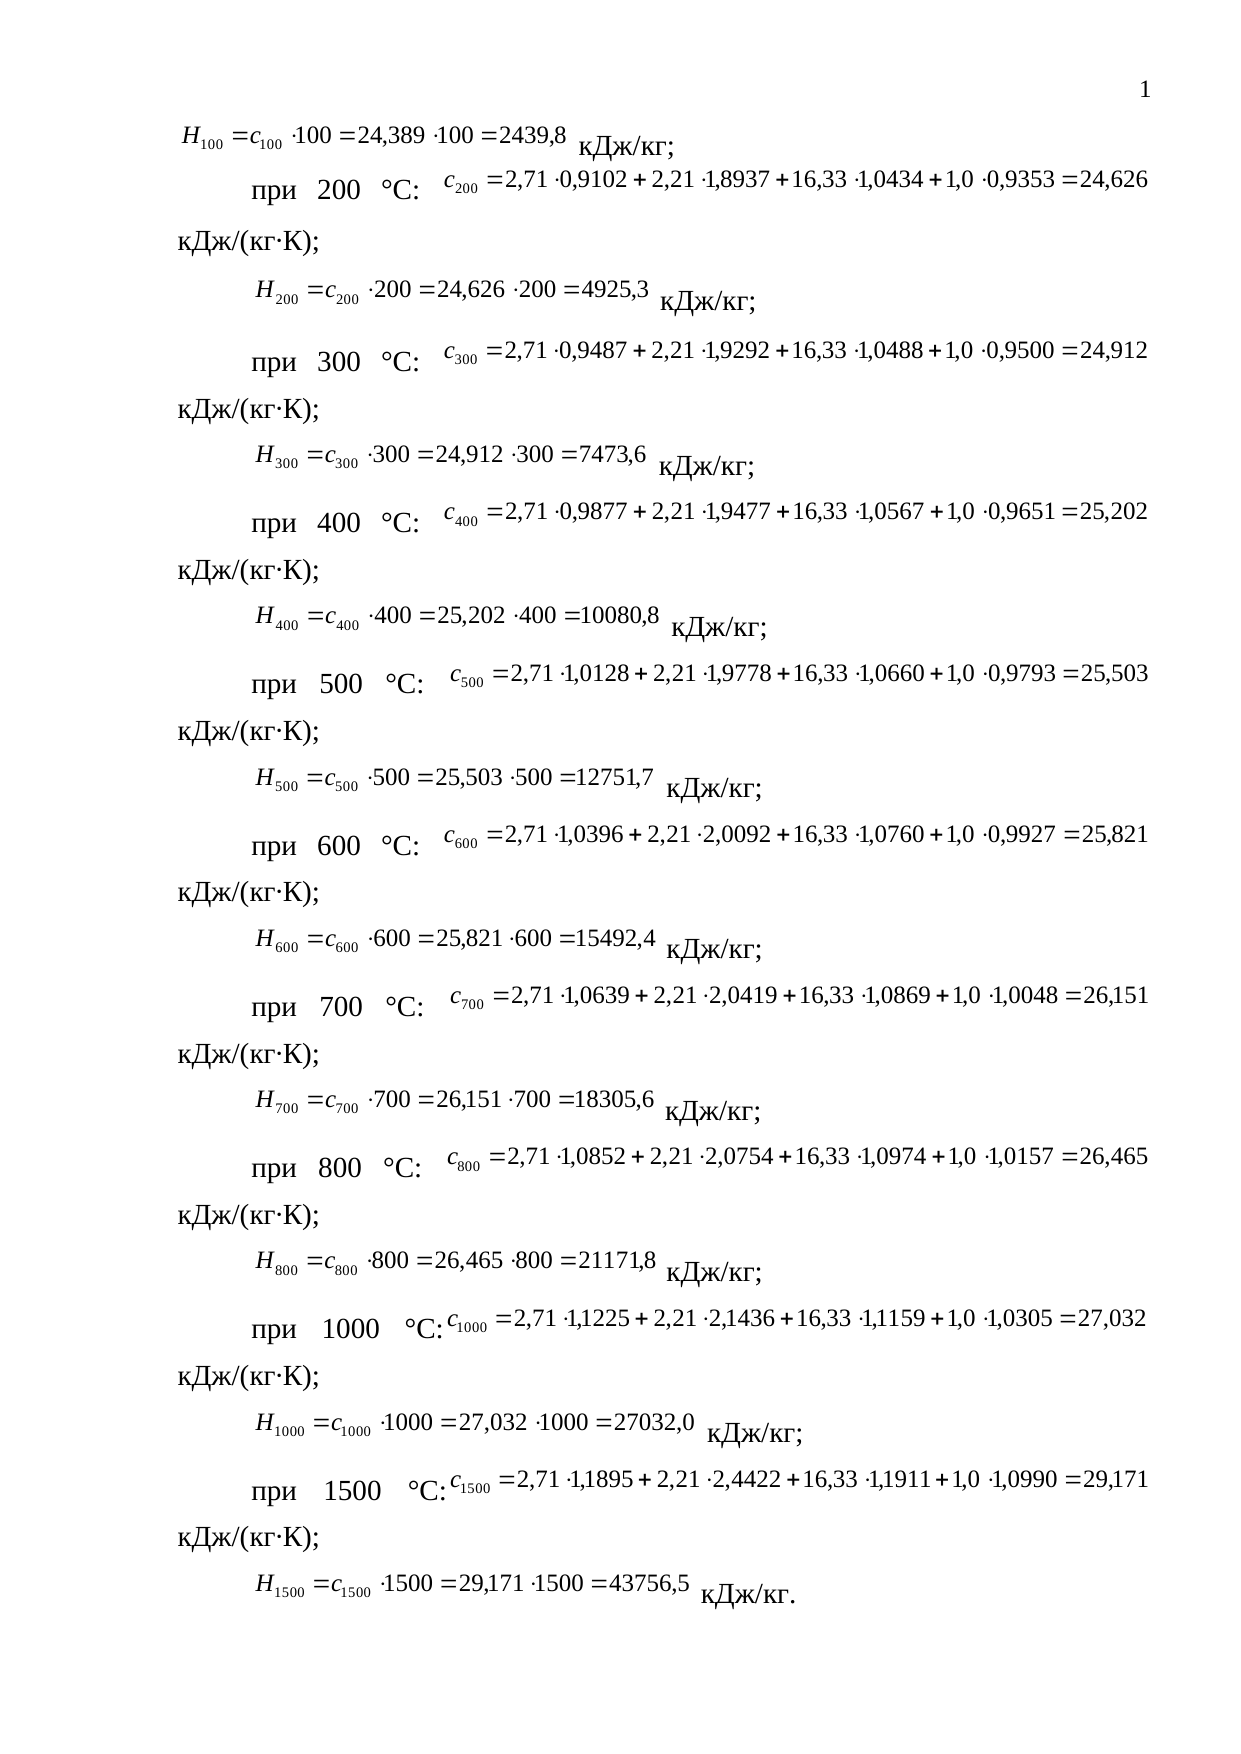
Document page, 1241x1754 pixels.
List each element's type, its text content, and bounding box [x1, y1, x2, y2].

text при 300 °С: кДж/(кг∙К); [177, 333, 1152, 424]
text кДж/кг; [177, 760, 1152, 804]
text при 1000 °С: кДж/(кг∙К); [177, 1301, 1152, 1392]
text кДж/кг. [177, 1566, 1152, 1610]
text при 400 °С: кДж/(кг∙К); [177, 495, 1152, 586]
text кДж/кг; [177, 273, 1152, 317]
text кДж/кг; [177, 599, 1152, 643]
text при 1500 °С: кДж/(кг∙К); [177, 1462, 1152, 1553]
text при 500 °С: кДж/(кг∙К); [177, 656, 1152, 747]
text кДж/кг; [177, 438, 1152, 481]
text кДж/кг; [177, 1405, 1152, 1449]
text кДж/кг; [177, 1083, 1152, 1126]
text при 800 °С: кДж/(кг∙К); [177, 1140, 1152, 1231]
text кДж/кг; [177, 921, 1152, 965]
text при 600 °С: кДж/(кг∙К); [177, 817, 1152, 908]
text кДж/кг; [177, 1244, 1152, 1288]
text при 200 °С: кДж/(кг∙К); [177, 162, 1152, 256]
text при 700 °С: кДж/(кг∙К); [177, 978, 1152, 1069]
